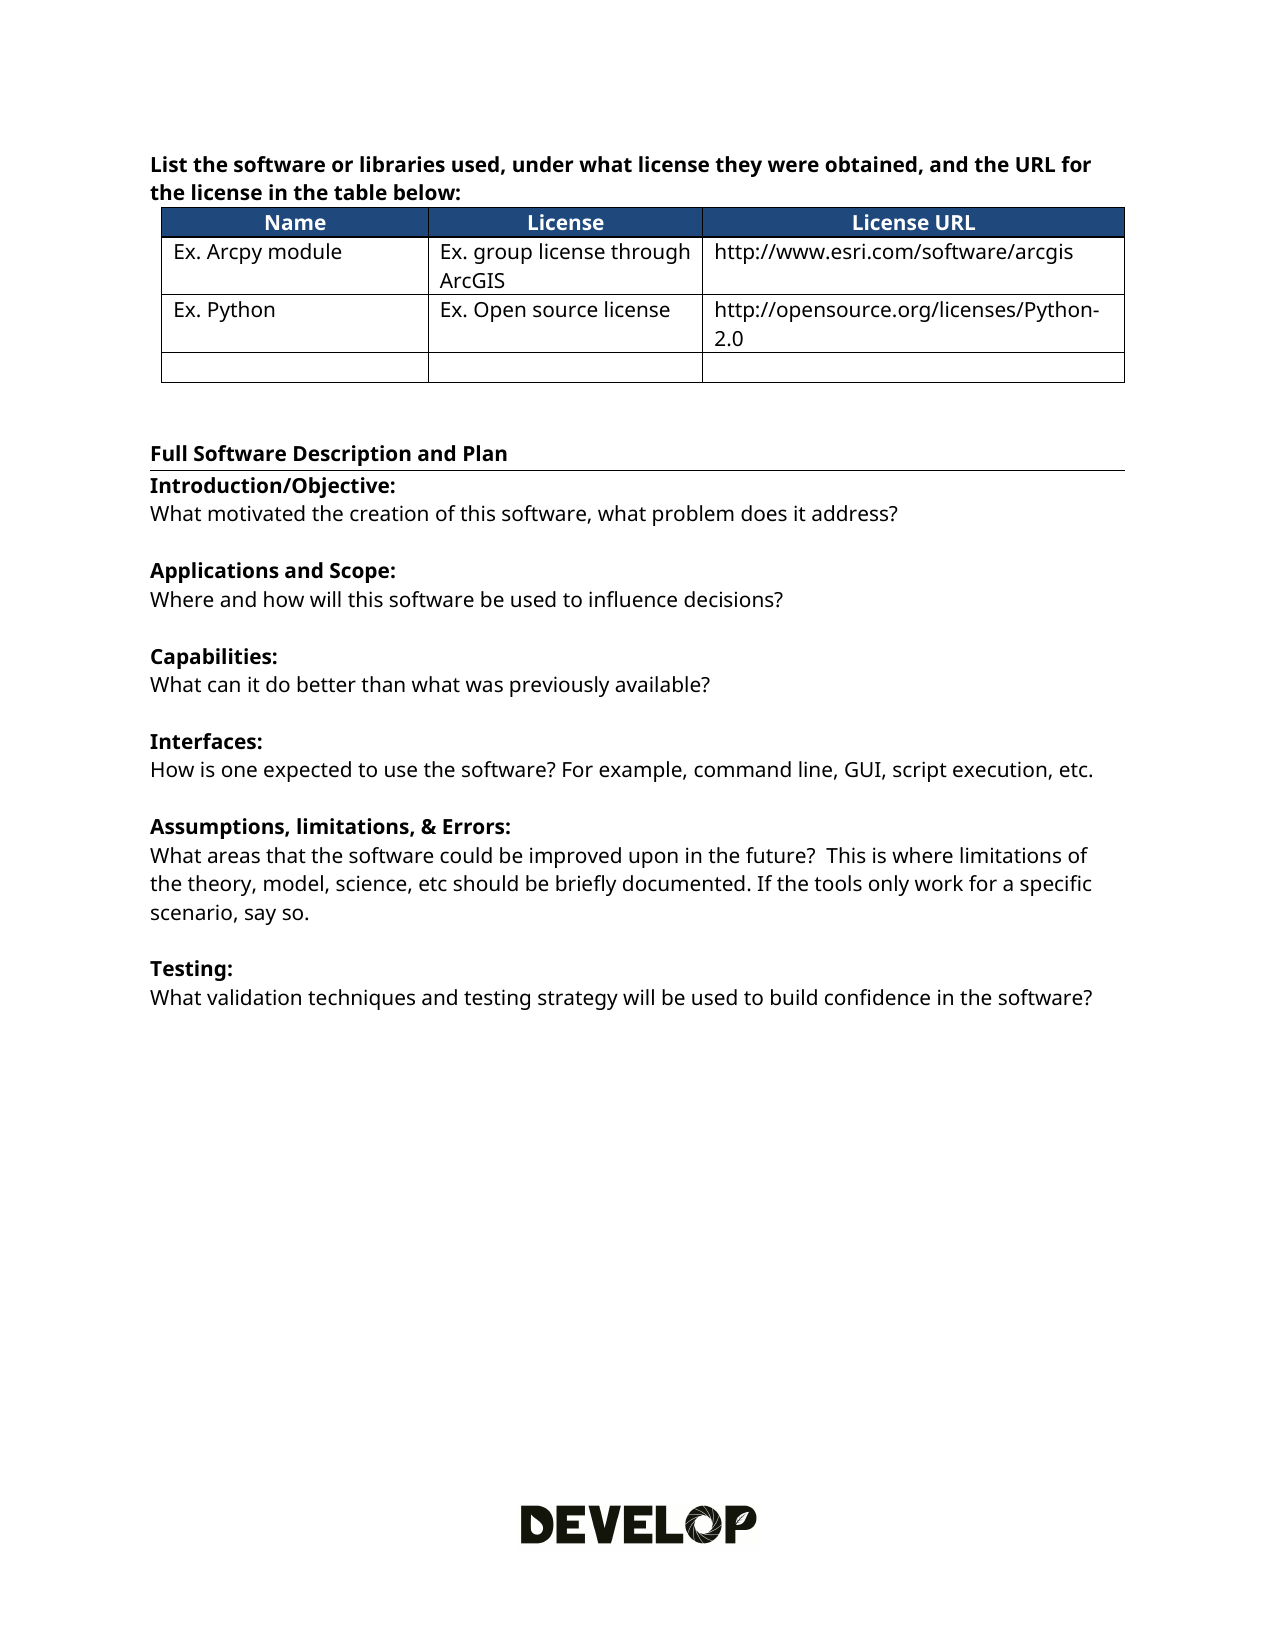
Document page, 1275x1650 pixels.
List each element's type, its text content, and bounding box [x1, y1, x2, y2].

text List the software or libraries used, under what license they were obtained, and the URL for the license in the table below: [150, 150, 1125, 207]
table_cell [703, 353, 1124, 382]
text What motivated the creation of this software, what problem does it address? [150, 499, 1125, 528]
table_cell http://opensource.org/licenses/Python-2.0 [703, 295, 1124, 352]
text Interfaces: [150, 727, 1125, 756]
table_header License [429, 208, 702, 236]
text Where and how will this software be used to influence decisions? [150, 585, 1125, 613]
table_cell Ex. Arcpy module [162, 238, 428, 294]
table_header Name [162, 208, 428, 236]
text Capabilities: [150, 642, 1125, 670]
table_cell Ex. Python [162, 295, 428, 352]
table_cell Ex. group license through ArcGIS [429, 238, 702, 294]
table_cell http://www.esri.com/software/arcgis [703, 238, 1124, 294]
text Full Software Description and Plan [150, 439, 1125, 470]
text Testing: [150, 954, 1125, 983]
text What validation techniques and testing strategy will be used to build confidence in the software? [150, 983, 1125, 1011]
table_cell [162, 353, 428, 382]
text Introduction/Objective: [150, 471, 1125, 499]
table_cell [429, 353, 702, 382]
text What can it do better than what was previously available? [150, 670, 1125, 699]
table_header License URL [703, 208, 1124, 236]
text How is one expected to use the software? For example, command line, GUI, script execution, etc. [150, 756, 1125, 784]
text Assumptions, limitations, & Errors: [150, 812, 1125, 841]
table_cell Ex. Open source license [429, 295, 702, 352]
text Applications and Scope: [150, 556, 1125, 585]
picture [514, 1503, 761, 1551]
text What areas that the software could be improved upon in the future? This is where limitations of the theory, model, science, etc should be briefly documented. If the tools only work for a specific scenario, say so. [150, 841, 1125, 926]
